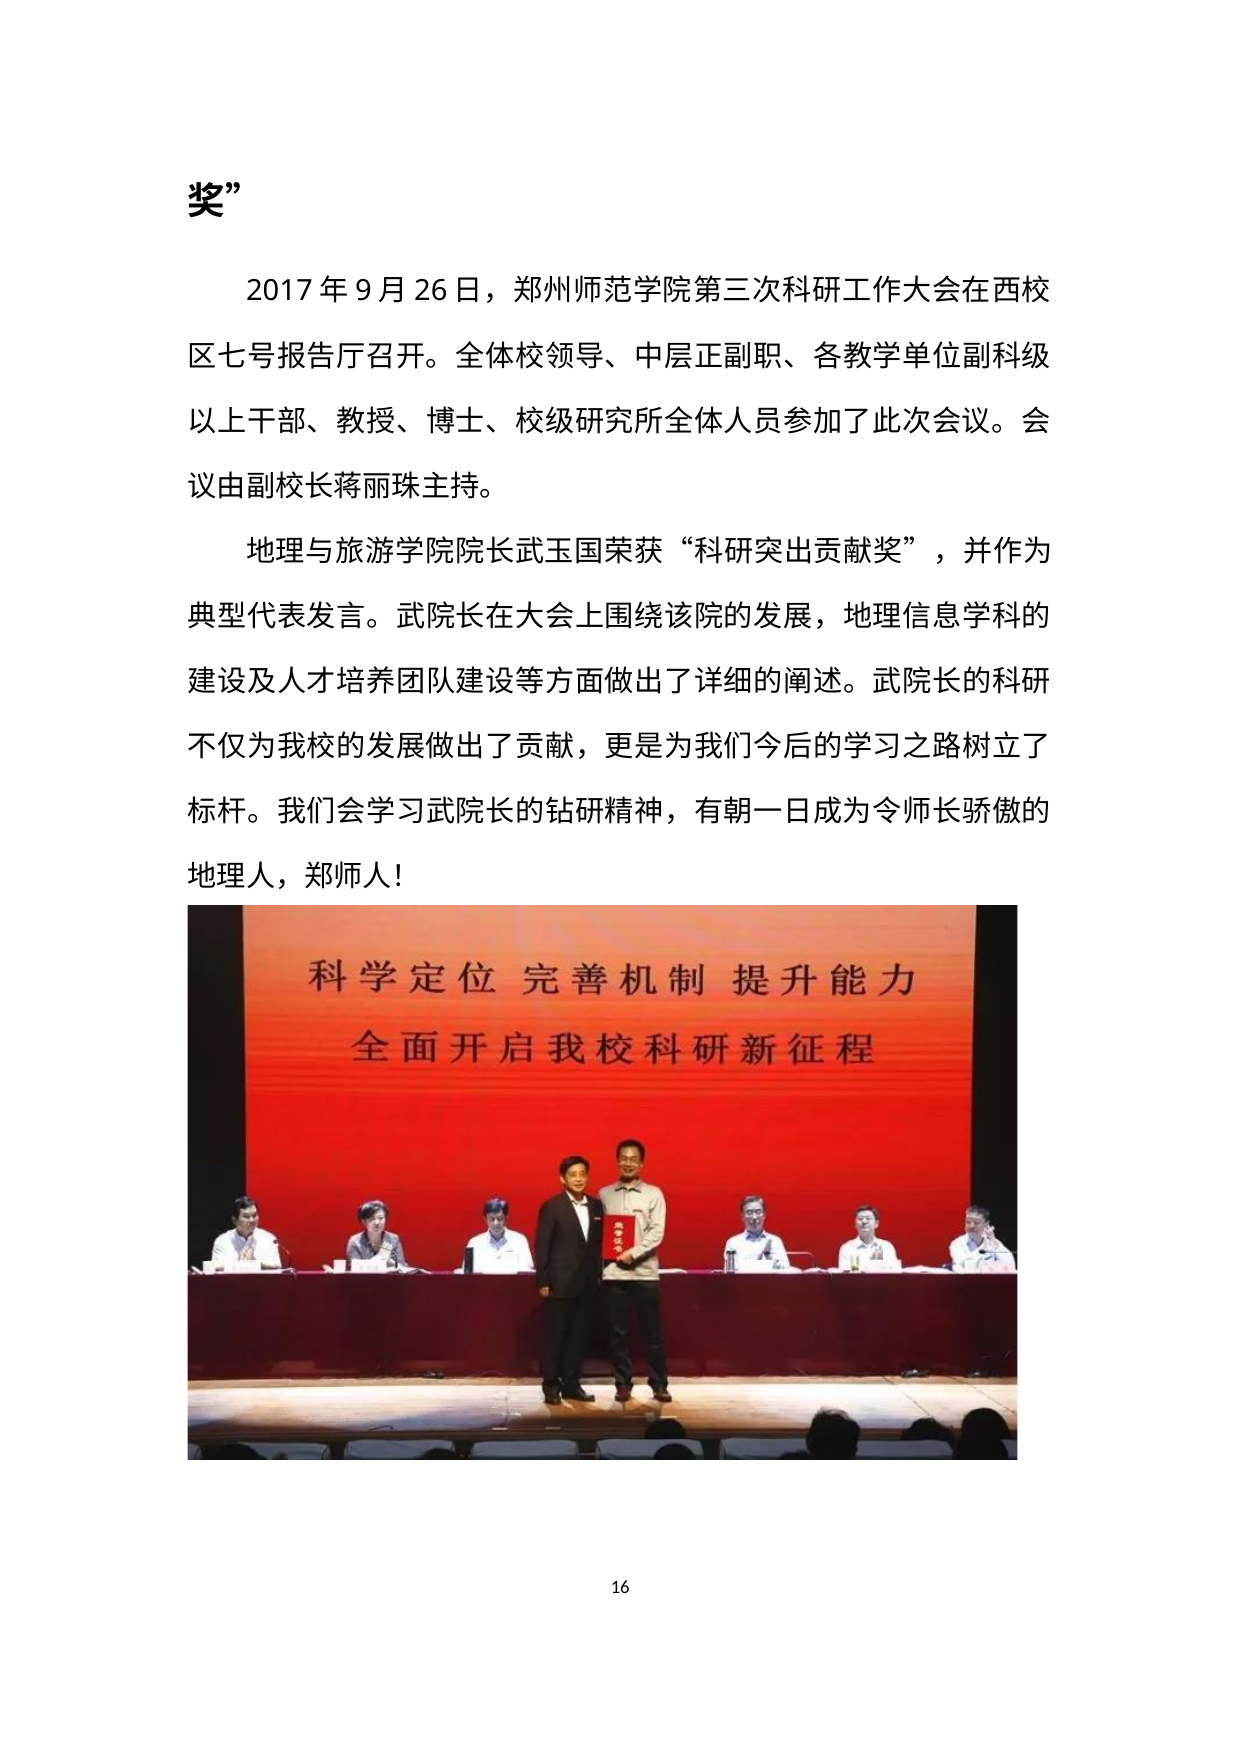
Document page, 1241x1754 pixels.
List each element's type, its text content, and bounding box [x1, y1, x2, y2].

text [187, 166, 1053, 231]
text 2017年9月26日，郑州师范学院第三次科研工作大会在西校区七号报告厅召开。全体校领导、中层正副职、各教学单位副科级以上干部、教授、博士、校级研究所全体人员参加了此次会议。会议由副校长蒋丽珠主持。 [187, 256, 1053, 516]
picture [187, 905, 1018, 1460]
text 地理与旅游学院院长武玉国荣获“科研突出贡献奖”，并作为典型代表发言。武院长在大会上围绕该院的发展，地理信息学科的建设及人才培养团队建设等方面做出了详细的阐述。武院长的科研不仅为我校的发展做出了贡献，更是为我们今后的学习之路树立了标杆。我们会学习武院长的钻研精神，有朝一日成为令师长骄傲的地理人，郑师人！ [187, 516, 1053, 906]
